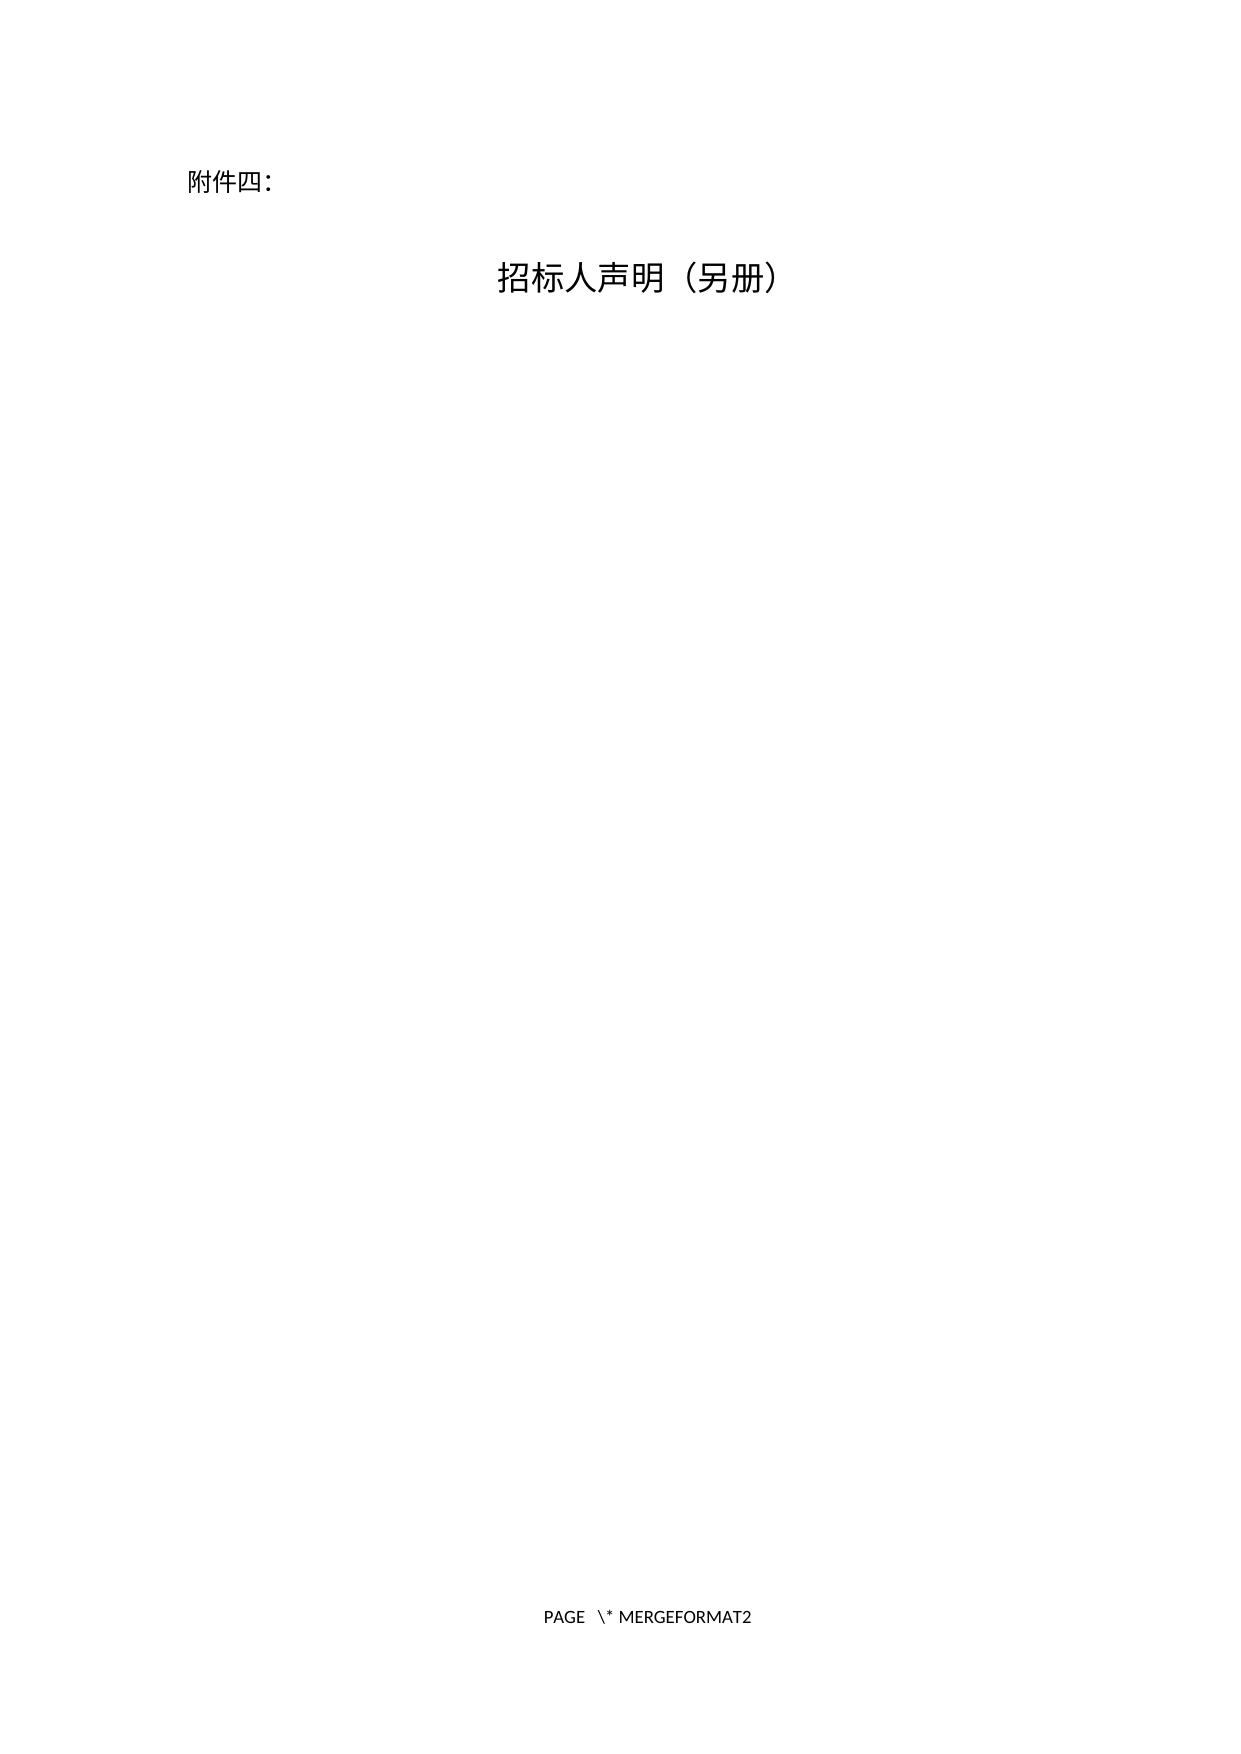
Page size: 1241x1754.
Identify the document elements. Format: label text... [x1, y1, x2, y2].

subtitle 招标人声明（另册） [187, 243, 1107, 308]
text 附件四： [187, 162, 1107, 198]
